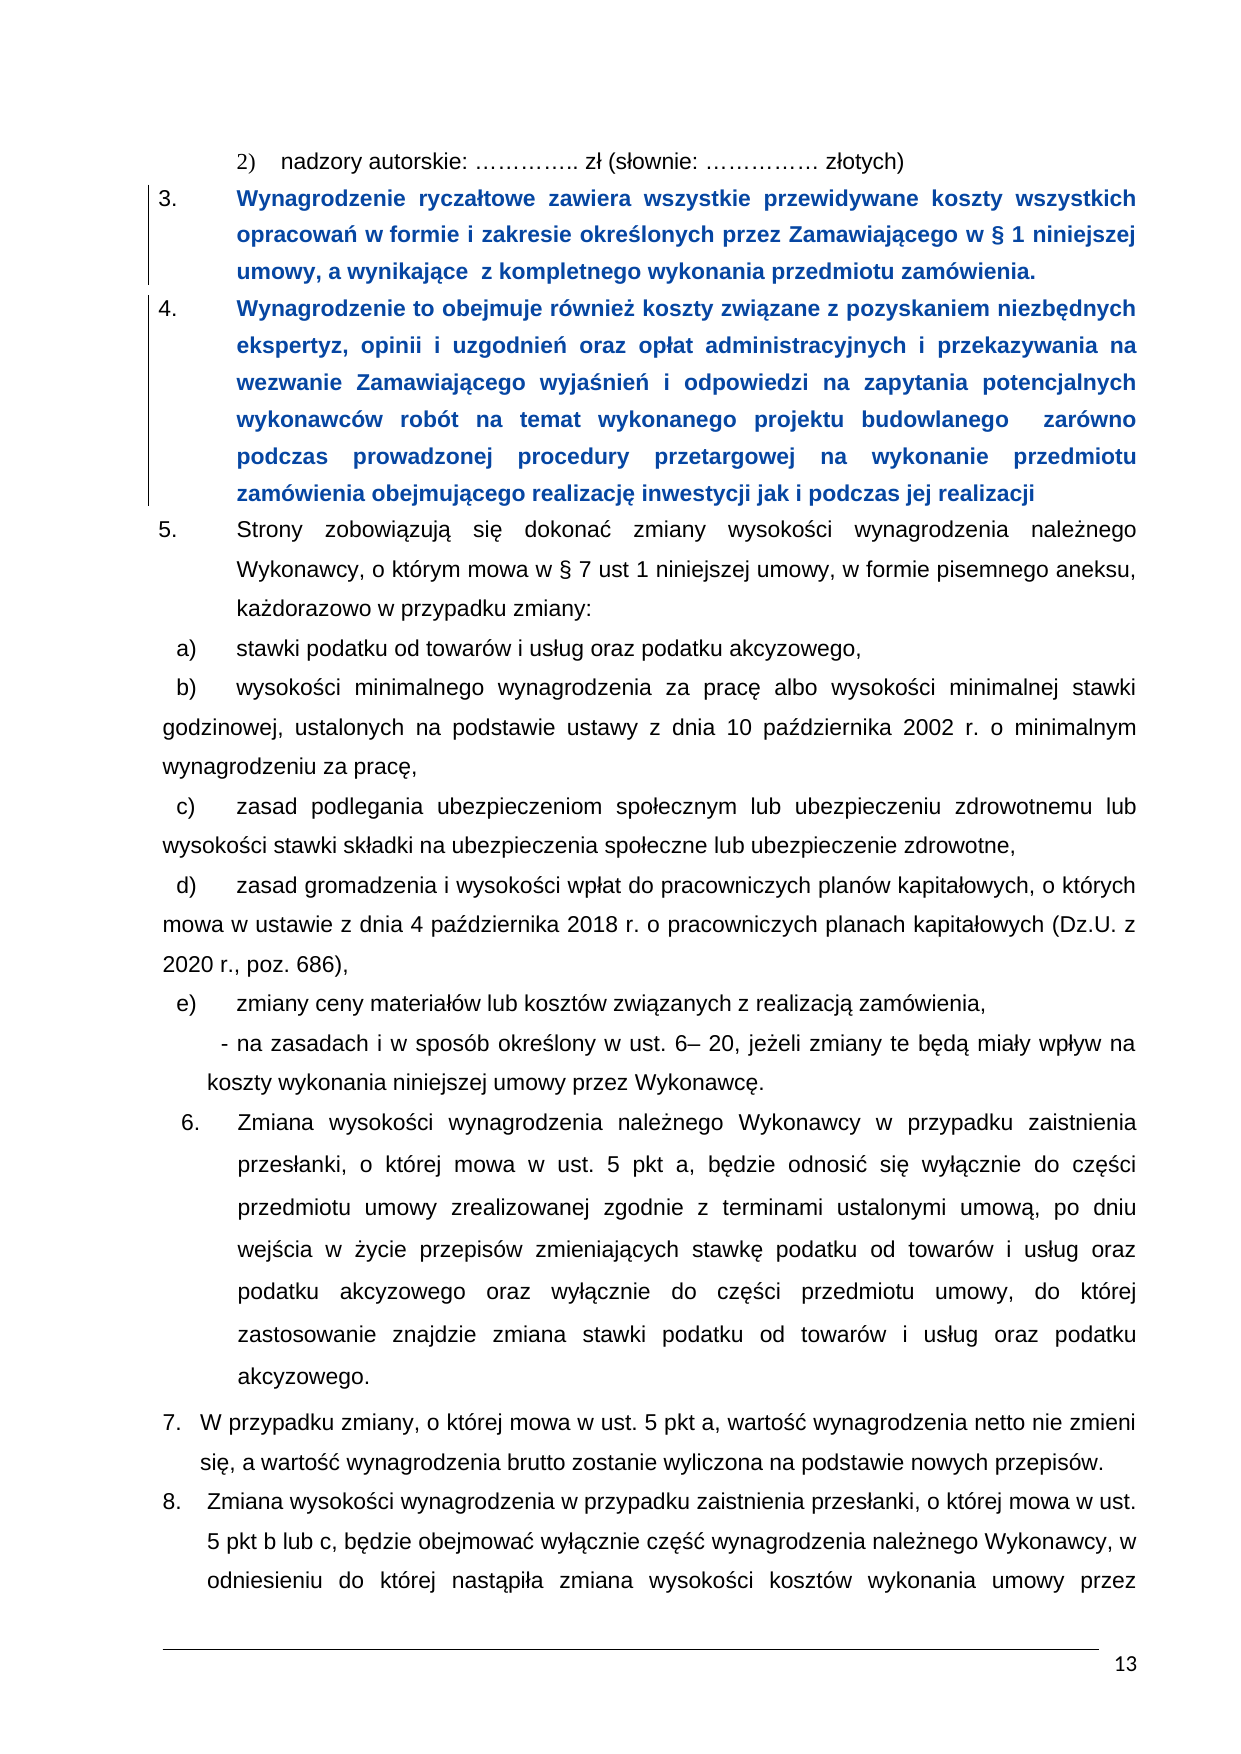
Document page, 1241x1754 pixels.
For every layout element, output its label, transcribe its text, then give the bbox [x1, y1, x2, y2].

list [162, 1488, 1137, 1593]
list stawki podatku od towarów i usług oraz podatku akcyzowego, [162, 635, 1137, 661]
list zmiany ceny materiałów lub kosztów związanych z realizacją zamówienia, [162, 990, 1137, 1017]
list zasad podlegania ubezpieczeniom społecznym lub ubezpieczeniu zdrowotnemu lub wysokości stawki składki na ubezpieczenia społeczne lub ubezpieczenie zdrowotne, [162, 793, 1137, 859]
list Wynagrodzenie ryczałtowe zawiera wszystkie przewidywane koszty wszystkich opracowań w formie i zakresie określonych przez Zamawiającego w § 1 niniejszej umowy, a wynikające z kompletnego wykonania przedmiotu zamówienia. [177, 184, 1137, 285]
text - na zasadach i w sposób określony w ust. 6– 20, jeżeli zmiany te będą miały wpływ na koszty wykonania niniejszej umowy przez Wykonawcę. [207, 1030, 1137, 1096]
list zasad gromadzenia i wysokości wpłat do pracowniczych planów kapitałowych, o których mowa w ustawie z dnia 4 października 2018 r. o pracowniczych planach kapitałowych (Dz.U. z 2020 r., poz. 686), [162, 872, 1137, 977]
list wysokości minimalnego wynagrodzenia za pracę albo wysokości minimalnej stawki godzinowej, ustalonych na podstawie ustawy z dnia 10 października 2002 r. o minimalnym wynagrodzeniu za pracę, [162, 674, 1137, 780]
list Zmiana wysokości wynagrodzenia należnego Wykonawcy w przypadku zaistnienia przesłanki, o której mowa w ust. 5 pkt a, będzie odnosić się wyłącznie do części przedmiotu umowy zrealizowanej zgodnie z terminami ustalonymi umową, po dniu wejścia w życie przepisów zmieniających stawkę podatku od towarów i usług oraz podatku akcyzowego oraz wyłącznie do części przedmiotu umowy, do której zastosowanie znajdzie zmiana stawki podatku od towarów i usług oraz podatku akcyzowego. [200, 1109, 1137, 1389]
list Wynagrodzenie to obejmuje również koszty związane z pozyskaniem niezbędnych ekspertyz, opinii i uzgodnień oraz opłat administracyjnych i przekazywania na wezwanie Zamawiającego wyjaśnień i odpowiedzi na zapytania potencjalnych wykonawców robót na temat wykonanego projektu budowlanego zarówno podczas prowadzonej procedury przetargowej na wykonanie przedmiotu zamówienia obejmującego realizację inwestycji jak i podczas jej realizacji [177, 295, 1137, 506]
list W przypadku zmiany, o której mowa w ust. 5 pkt a, wartość wynagrodzenia netto nie zmieni się, a wartość wynagrodzenia brutto zostanie wyliczona na podstawie nowych przepisów. [162, 1409, 1137, 1475]
list nadzory autorskie: ………….. zł (słownie: …………… złotych) [236, 148, 1137, 174]
list Strony zobowiązują się dokonać zmiany wysokości wynagrodzenia należnego Wykonawcy, o którym mowa w § 7 ust 1 niniejszej umowy, w formie pisemnego aneksu, każdorazowo w przypadku zmiany: [177, 516, 1137, 622]
